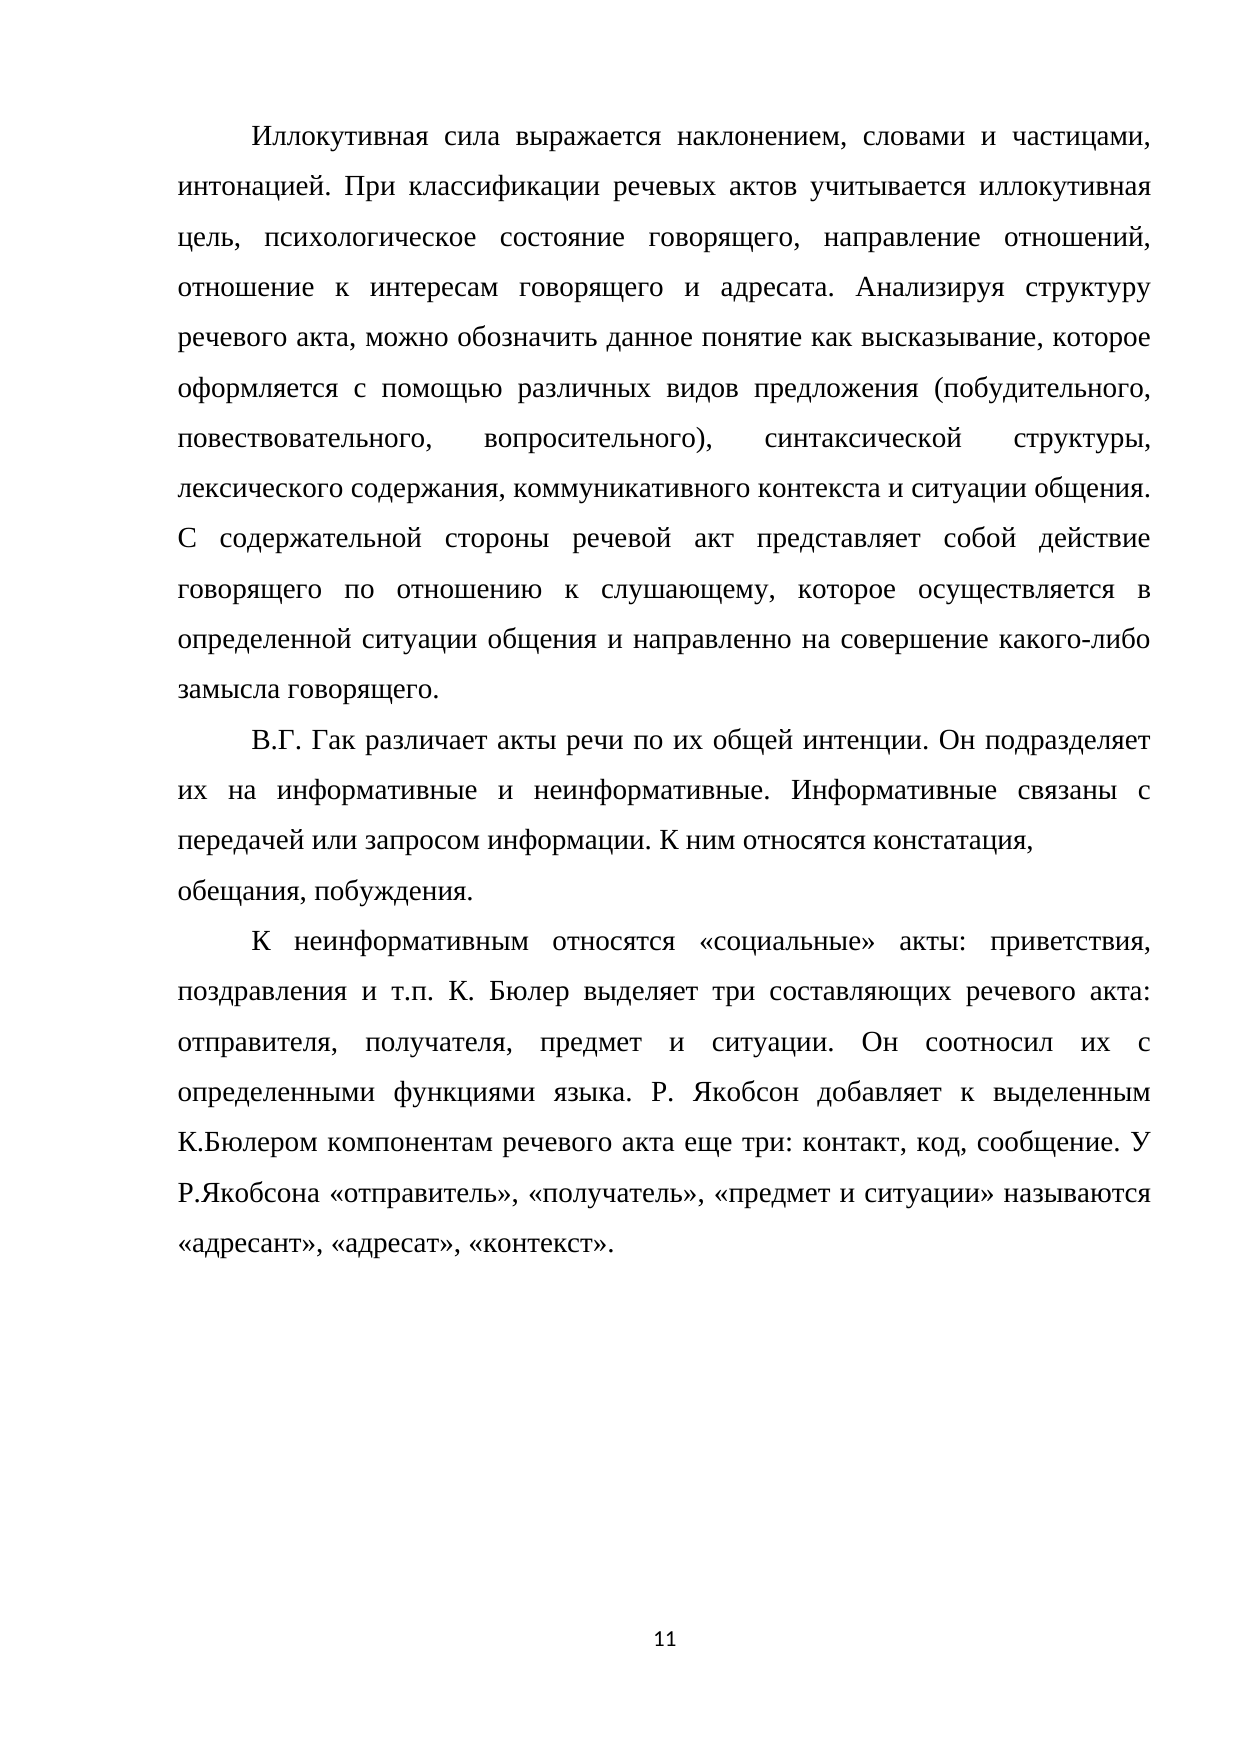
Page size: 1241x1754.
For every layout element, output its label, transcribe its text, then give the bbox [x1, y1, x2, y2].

text К неинформативным относятся «социальные» акты: приветствия, поздравления и т.п. К. Бюлер выделяет три составляющих речевого акта: отправителя, получателя, предмет и ситуации. Он соотносил их с определенными функциями языка. Р. Якобсон добавляет к выделенным К.Бюлером компонентам речевого акта еще три: контакт, код, сообщение. У Р.Якобсона «отправитель», «получатель», «предмет и ситуации» называются «адресант», «адресат», «контекст». [177, 923, 1152, 1258]
text обещания, побуждения. [177, 873, 1152, 906]
text Иллокутивная сила выражается наклонением, словами и частицами, интонацией. При классификации речевых актов учитывается иллокутивная цель, психологическое состояние говорящего, направление отношений, отношение к интересам говорящего и адресата. Анализируя структуру речевого акта, можно обозначить данное понятие как высказывание, которое оформляется с помощью различных видов предложения (побудительного, повествовательного, вопросительного), синтаксической структуры, лексического содержания, коммуникативного контекста и ситуации общения. С содержательной стороны речевой акт представляет собой действие говорящего по отношению к слушающему, которое осуществляется в определенной ситуации общения и направленно на совершение какого-либо замысла говорящего. [177, 118, 1152, 705]
text В.Г. Гак различает акты речи по их общей интенции. Он подразделяет их на информативные и неинформативные. Информативные связаны с передачей или запросом информации. К ним относятся констатация, [177, 722, 1152, 856]
